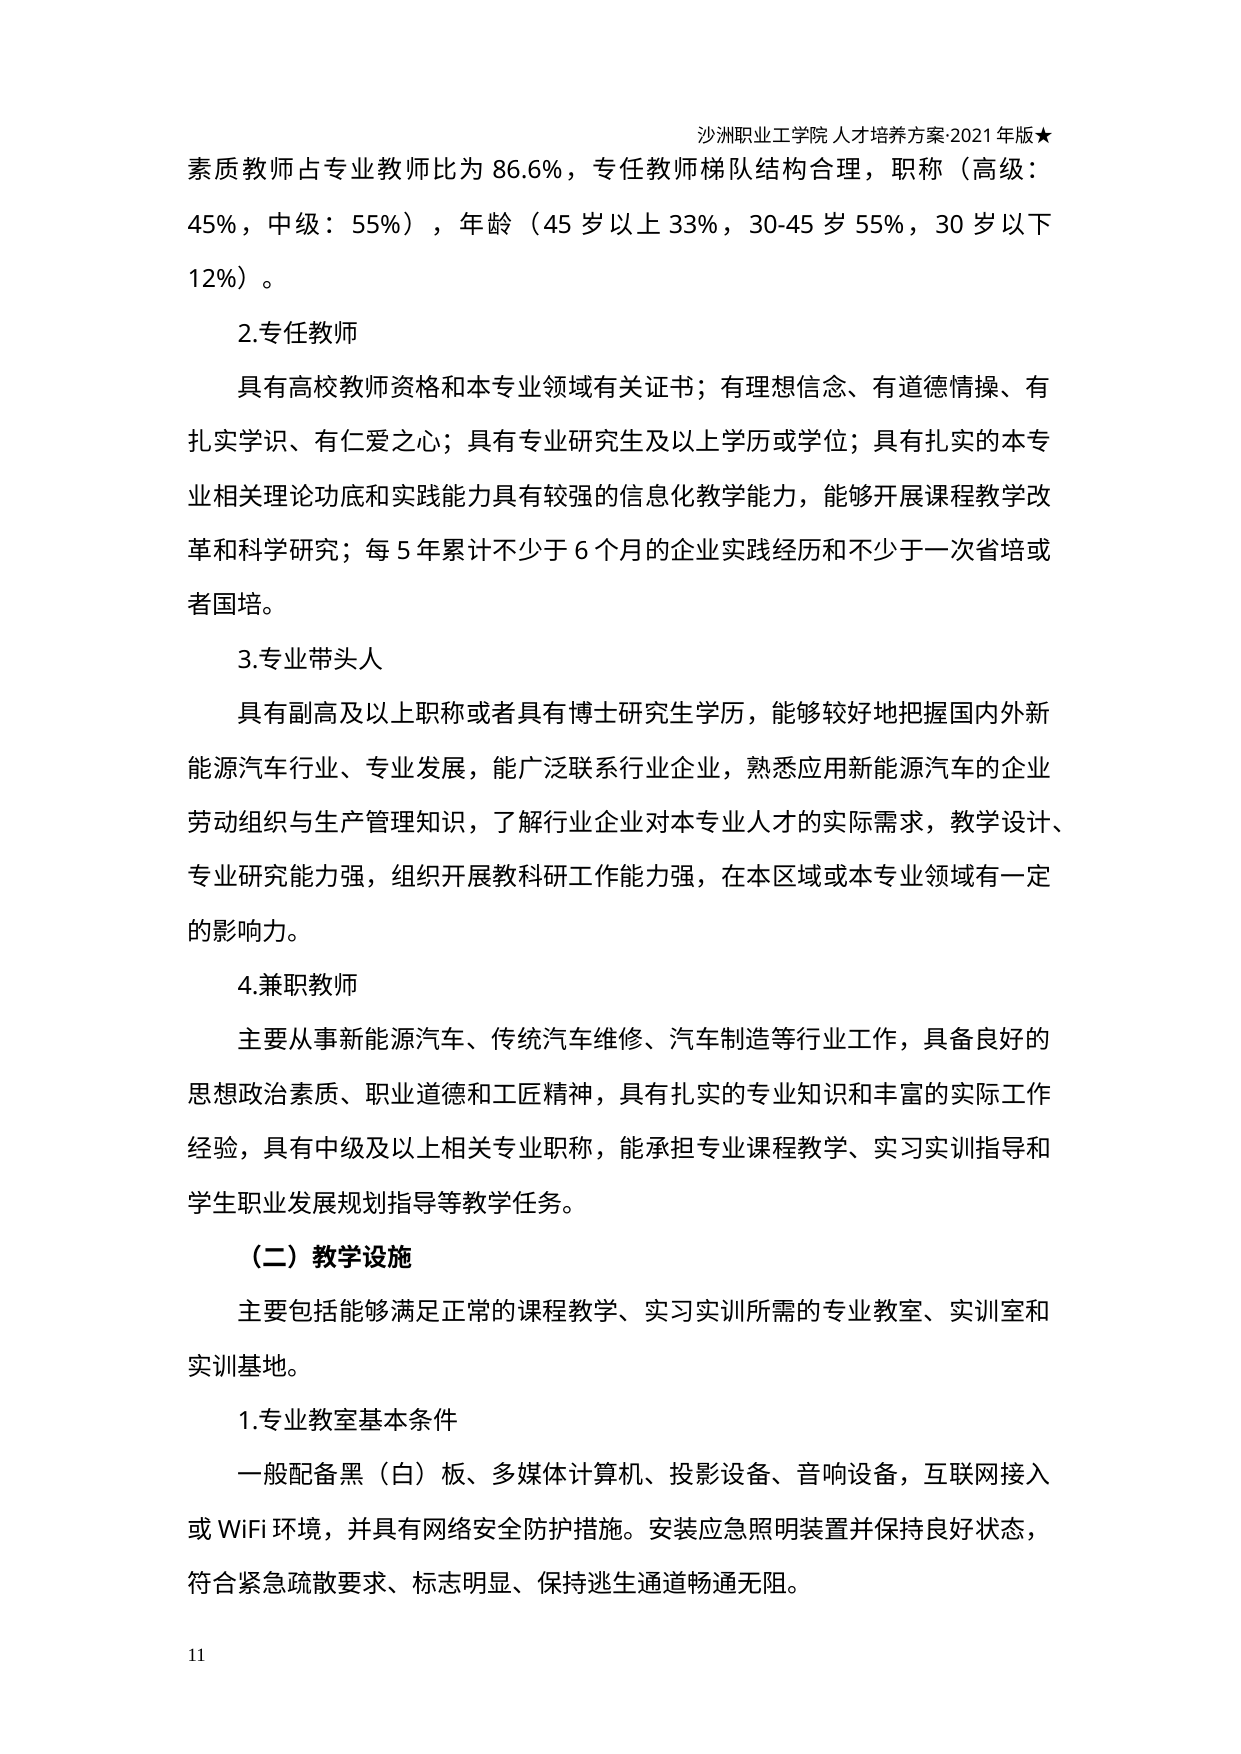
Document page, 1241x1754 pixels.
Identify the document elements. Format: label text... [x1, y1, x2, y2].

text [187, 150, 1053, 295]
text 4.兼职教师 [187, 966, 1053, 1002]
text 1.专业教室基本条件 [187, 1401, 1053, 1437]
text 2.专任教师 [187, 313, 1053, 349]
text 主要包括能够满足正常的课程教学、实习实训所需的专业教室、实训室和实训基地。 [187, 1292, 1053, 1382]
text 一般配备黑（白）板、多媒体计算机、投影设备、音响设备，互联网接入或WiFi环境，并具有网络安全防护措施。安装应急照明装置并保持良好状态，符合紧急疏散要求、标志明显、保持逃生通道畅通无阻。 [187, 1455, 1053, 1600]
text （二）教学设施 [187, 1237, 1053, 1274]
text 具有高校教师资格和本专业领域有关证书；有理想信念、有道德情操、有扎实学识、有仁爱之心；具有专业研究生及以上学历或学位；具有扎实的本专业相关理论功底和实践能力具有较强的信息化教学能力，能够开展课程教学改革和科学研究；每5年累计不少于6个月的企业实践经历和不少于一次省培或者国培。 [187, 367, 1053, 621]
text 3.专业带头人 [187, 639, 1053, 676]
text 具有副高及以上职称或者具有博士研究生学历，能够较好地把握国内外新能源汽车行业、专业发展，能广泛联系行业企业，熟悉应用新能源汽车的企业劳动组织与生产管理知识，了解行业企业对本专业人才的实际需求，教学设计、专业研究能力强，组织开展教科研工作能力强，在本区域或本专业领域有一定的影响力。 [187, 694, 1053, 947]
text 主要从事新能源汽车、传统汽车维修、汽车制造等行业工作，具备良好的思想政治素质、职业道德和工匠精神，具有扎实的专业知识和丰富的实际工作经验，具有中级及以上相关专业职称，能承担专业课程教学、实习实训指导和学生职业发展规划指导等教学任务。 [187, 1020, 1053, 1219]
